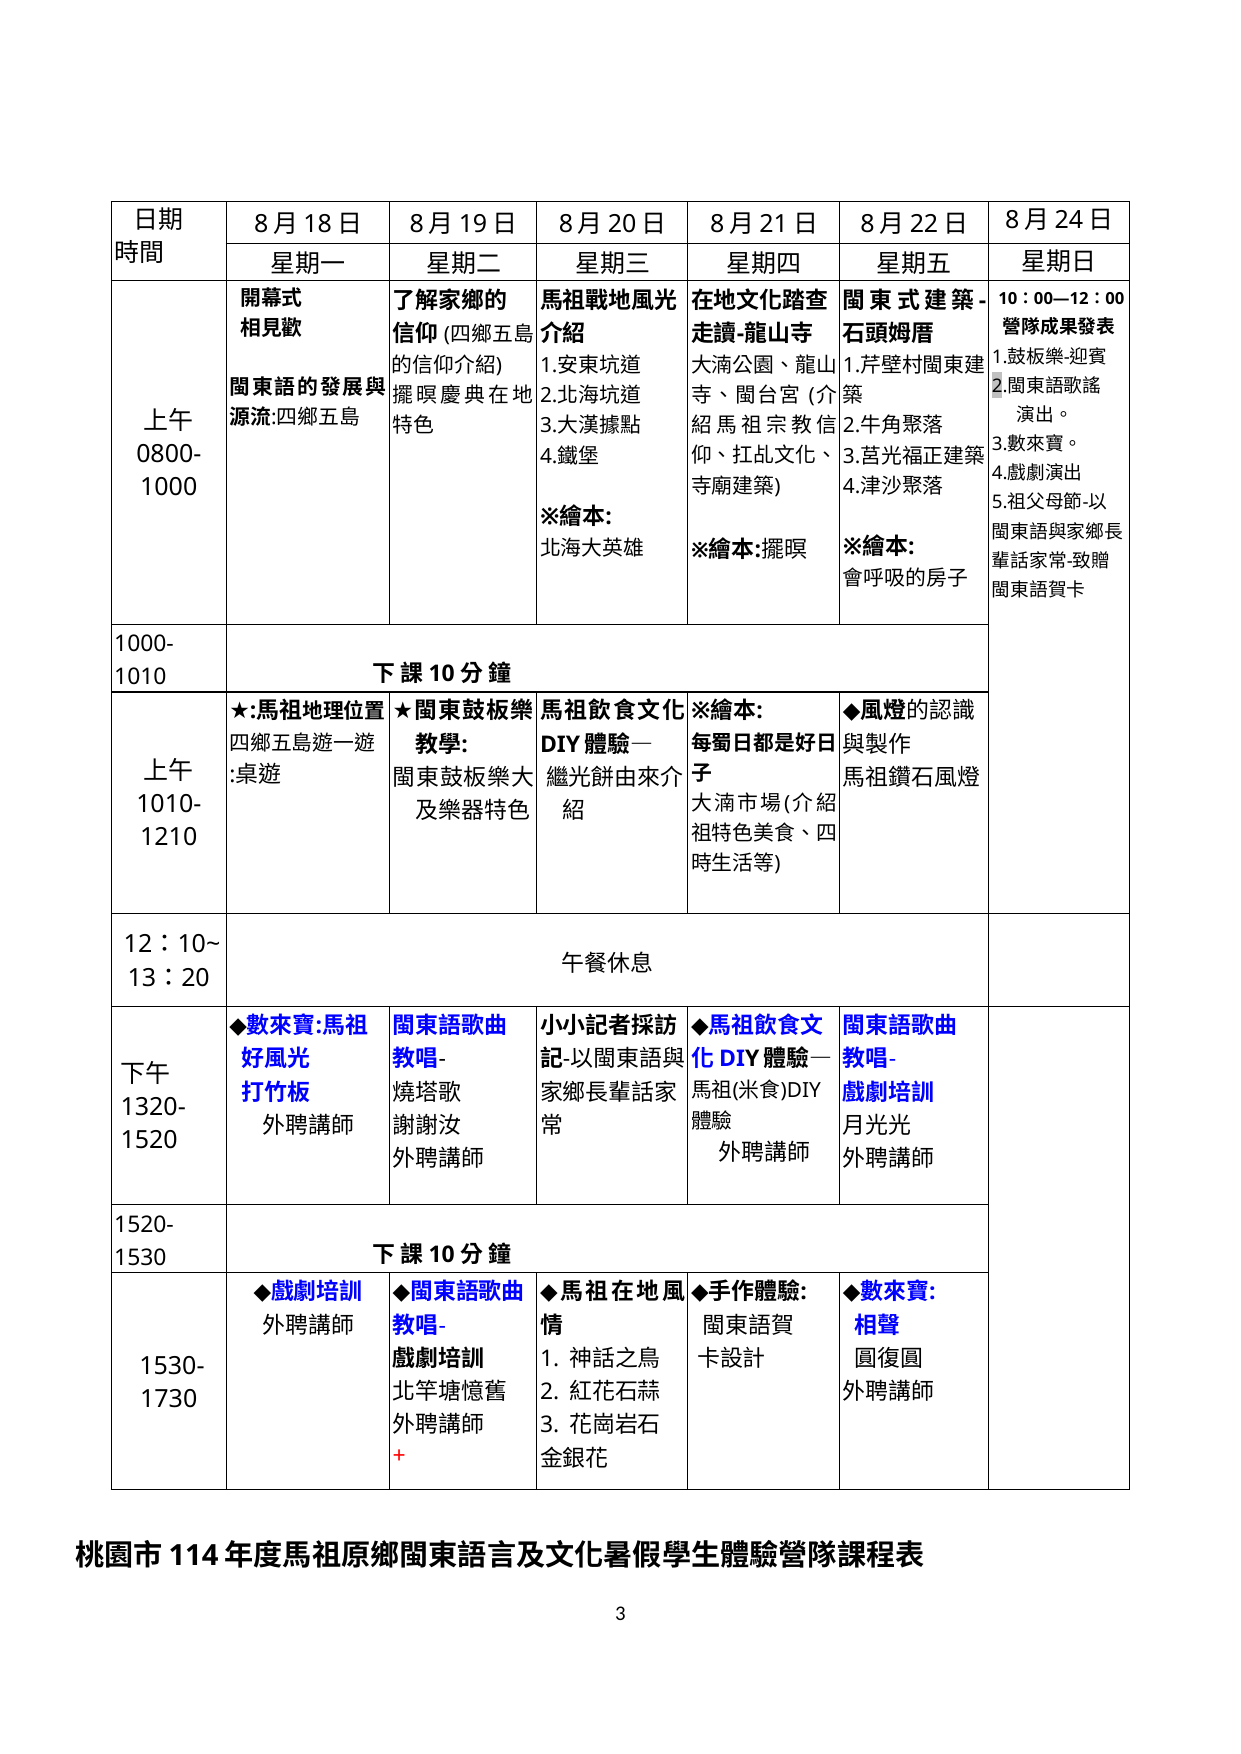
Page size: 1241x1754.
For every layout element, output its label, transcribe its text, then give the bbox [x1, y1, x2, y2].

table_cell 閩東式建築-石頭姆厝 1.芹壁村閩東建築 2.牛角聚落 3.莒光福正建築 4.津沙聚落 ※繪本: 會呼吸的房子 [840, 281, 988, 624]
table_cell 星期一 [227, 244, 389, 280]
table_cell 上午 1010-1210 [112, 693, 226, 912]
table_cell ◆數來寶: 相聲 圓復圓 外聘講師 [840, 1273, 988, 1489]
table_cell 閩東語歌曲 教唱- 燒塔歌 謝謝汝 外聘講師 [390, 1007, 536, 1204]
table_cell 下午 1320- 1520 [112, 1007, 226, 1204]
table_cell 1000-1010 [112, 625, 226, 691]
table_cell 小小記者採訪記-以閩東語與家鄉長輩話家常 [537, 1007, 687, 1204]
text 桃園市114年度馬祖原鄉閩東語言及文化暑假學生體驗營隊課程表 [75, 128, 1165, 1590]
table_cell 1530-1730 [112, 1273, 226, 1489]
table_header 8月20日 [537, 202, 687, 243]
table_cell ◆數來寶:馬祖 好風光 打竹板 外聘講師 [227, 1007, 389, 1204]
table_header 8月18日 [227, 202, 389, 243]
table_cell 星期五 [840, 244, 988, 280]
table_cell [989, 914, 1129, 1006]
table_cell 1520-1530 [112, 1205, 226, 1272]
table_cell 10：00—12：00 營隊成果發表 1.鼓板樂-迎賓 2.閩東語歌謠 演出。 3.數來寶。 4.戲劇演出 5.祖父母節-以 閩東語與家鄉長 輩話家常-致贈 閩東語賀卡 [989, 281, 1129, 912]
table_cell 星期四 [688, 244, 839, 280]
table_cell ◆戲劇培訓 外聘講師 [227, 1273, 389, 1489]
table_cell 了解家鄉的 信仰 (四鄉五島的信仰介紹) 擺暝慶典在地特色 [390, 281, 536, 624]
table_cell 在地文化踏查 走讀-龍山寺 大湳公園、龍山寺、閩台宮 (介紹馬祖宗教信仰、扛乩文化、寺廟建築) ※繪本:擺暝 [688, 281, 839, 624]
table_cell ◆馬祖在地風情 神話之鳥 紅花石蒜 花崗岩石 金銀花 [537, 1273, 687, 1489]
table_cell 下 課 10 分 鐘 [227, 1205, 988, 1272]
table_cell 馬祖戰地風光 介紹 1.安東坑道 2.北海坑道 3.大漢據點 4.鐵堡 ※繪本: 北海大英雄 [537, 281, 687, 624]
table_cell 閩東語歌曲 教唱- 戲劇培訓 月光光 外聘講師 [840, 1007, 988, 1204]
table_cell 馬祖飲食文化DIY體驗— 繼光餅由來介紹 [537, 693, 687, 912]
table_header 日期 時間 [112, 202, 226, 280]
table_cell ◆閩東語歌曲 教唱- 戲劇培訓 北竿塘憶舊 外聘講師 + [390, 1273, 536, 1489]
table_cell ◆手作體驗: 閩東語賀 卡設計 [688, 1273, 839, 1489]
table_cell 星期二 [390, 244, 536, 280]
table_header 8月19日 [390, 202, 536, 243]
table_header 8月22日 [840, 202, 988, 243]
table_cell ◆風燈的認識與製作 馬祖鑽石風燈 [840, 693, 988, 912]
table_cell ※繪本: 每蜀日都是好日子 大湳市場(介紹祖特色美食、四時生活等) [688, 693, 839, 912]
table_cell 上午 0800-1000 [112, 281, 226, 624]
table_cell 下 課 10 分 鐘 [227, 625, 988, 691]
table_header 8月24日 [989, 202, 1129, 243]
table_cell ◆馬祖飲食文化 DIY體驗—馬祖(米食)DIY體驗 外聘講師 [688, 1007, 839, 1204]
table_cell 開幕式 相見歡 閩東語的發展與源流:四鄉五島 [227, 281, 389, 624]
table_cell 12：10~ 13：20 [112, 914, 226, 1006]
table_cell 午餐休息 [227, 914, 988, 1006]
table_header 8月21日 [688, 202, 839, 243]
table_cell 星期三 [537, 244, 687, 280]
table_cell 星期日 [989, 244, 1129, 280]
table_cell ★閩東鼓板樂教學: 閩東鼓板樂大及樂器特色 [390, 693, 536, 912]
table_cell ★:馬祖地理位置 四鄉五島遊一遊 :桌遊 [227, 693, 389, 912]
table_cell [989, 1007, 1129, 1489]
